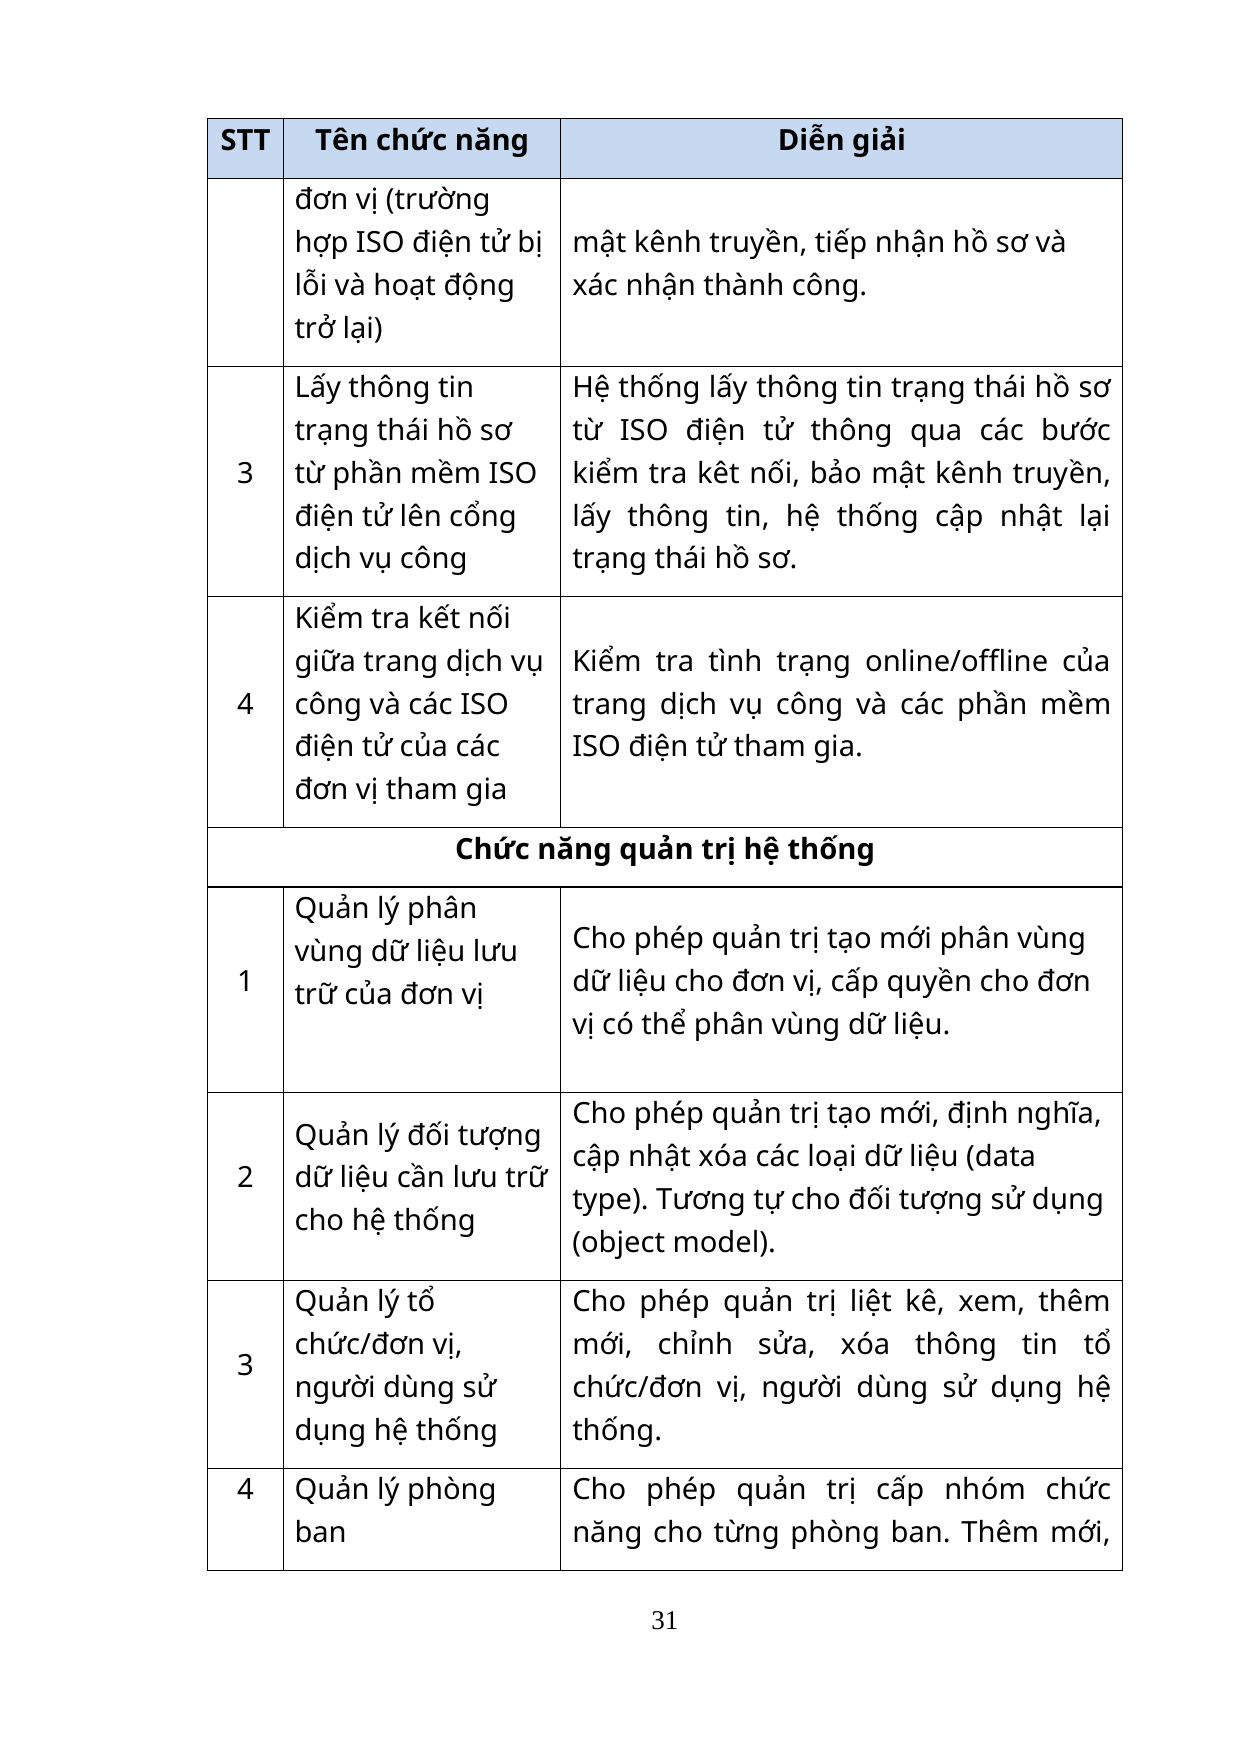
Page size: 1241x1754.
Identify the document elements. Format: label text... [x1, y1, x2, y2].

table_cell 2 [208, 1093, 283, 1279]
table_cell 2 [208, 179, 283, 366]
table_cell 3 [208, 367, 283, 596]
table_cell Kiểm tra tình trạng online/offline của trang dịch vụ công và các phần mềm ISO điện tử tham gia. [561, 597, 1122, 827]
table_cell Cho phép quản trị liệt kê, xem, thêm mới, chỉnh sửa, xóa thông tin tổ chức/đơn vị, người dùng sử dụng hệ thống. [561, 1281, 1122, 1467]
table_cell Lấy thông tin trạng thái hồ sơ từ phần mềm ISO điện tử lên cổng dịch vụ công [284, 367, 560, 596]
table_header Diễn giải [561, 119, 1122, 178]
table_cell 3 [208, 1281, 283, 1467]
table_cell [561, 1469, 1122, 1570]
table_cell Quản lý phòng ban [284, 1469, 560, 1570]
table_cell Hệ thống lấy thông tin trạng thái hồ sơ từ ISO điện tử thông qua các bước kiểm tra kêt nối, bảo mật kênh truyền, lấy thông tin, hệ thống cập nhật lại trạng thái hồ sơ. [561, 367, 1122, 596]
table_cell Cho phép quản trị tạo mới phân vùng dữ liệu cho đơn vị, cấp quyền cho đơn vị có thể phân vùng dữ liệu. [561, 888, 1122, 1092]
table_cell Quản lý phân vùng dữ liệu lưu trữ của đơn vị [284, 888, 560, 1092]
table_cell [284, 179, 560, 366]
table_header Tên chức năng [284, 119, 560, 178]
table_cell Quản lý tổ chức/đơn vị, người dùng sử dụng hệ thống [284, 1281, 560, 1467]
table_cell 4 [208, 1469, 283, 1570]
table_cell Quản lý đối tượng dữ liệu cần lưu trữ cho hệ thống [284, 1093, 560, 1279]
table_cell Chức năng quản trị hệ thống [208, 828, 1122, 886]
table_cell Cho phép quản trị tạo mới, định nghĩa, cập nhật xóa các loại dữ liệu (data type). Tương tự cho đối tượng sử dụng (object model). [561, 1093, 1122, 1279]
table_cell 1 [208, 888, 283, 1092]
table_cell Kiểm tra kết nối giữa trang dịch vụ công và các ISO điện tử của các đơn vị tham gia [284, 597, 560, 827]
table_cell 4 [208, 597, 283, 827]
table_header STT [208, 119, 283, 178]
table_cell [561, 179, 1122, 366]
